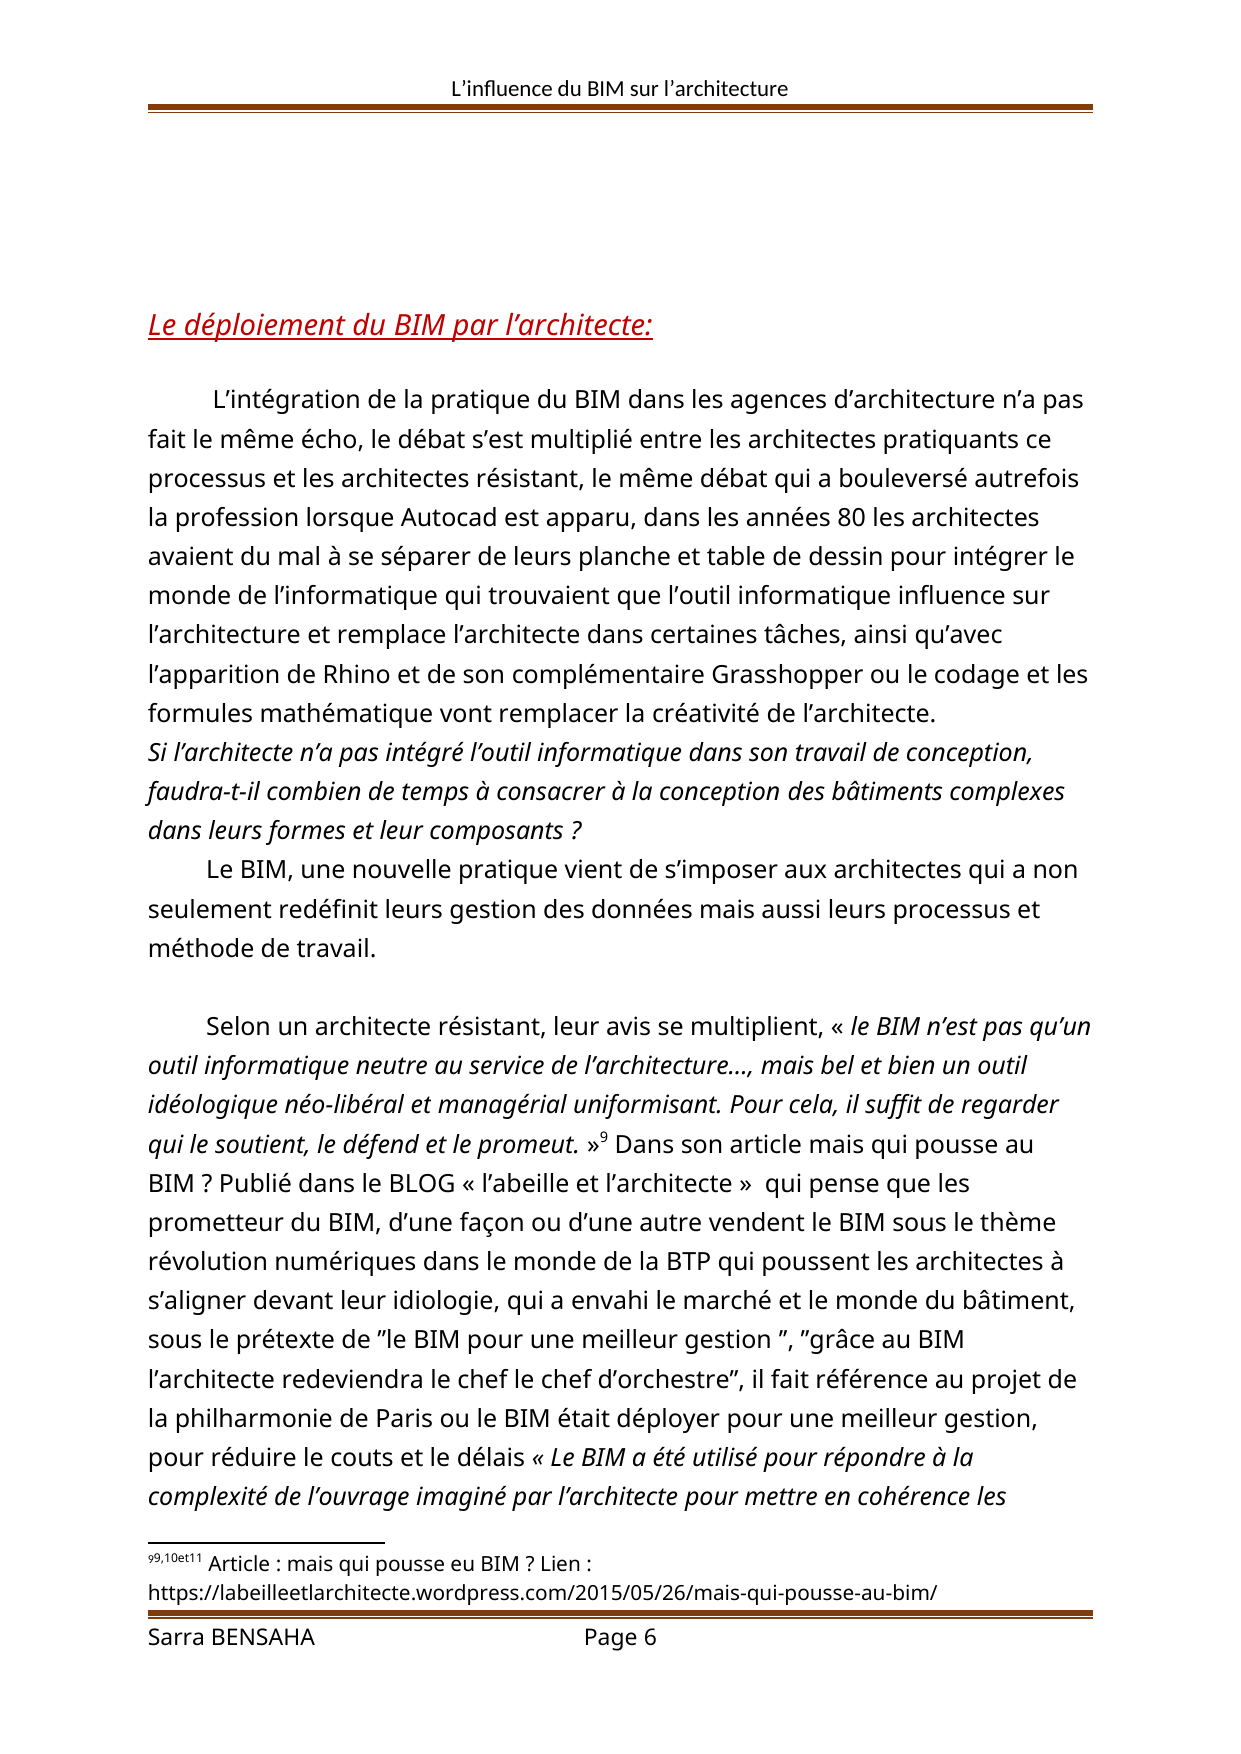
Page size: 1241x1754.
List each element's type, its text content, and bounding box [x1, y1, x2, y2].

text Si l’architecte n’a pas intégré l’outil informatique dans son travail de conception, faudra-t-il combien de temps à consacrer à la conception des bâtiments complexes dans leurs formes et leur composants ? [148, 734, 1093, 847]
text L’intégration de la pratique du BIM dans les agences d’architecture n’a pas fait le même écho, le débat s’est multiplié entre les architectes pratiquants ce processus et les architectes résistant, le même débat qui a bouleversé autrefois la profession lorsque Autocad est apparu, dans les années 80 les architectes avaient du mal à se séparer de leurs planche et table de dessin pour intégrer le monde de l’informatique qui trouvaient que l’outil informatique influence sur l’architecture et remplace l’architecte dans certaines tâches, ainsi qu’avec l’apparition de Rhino et de son complémentaire Grasshopper ou le codage et les formules mathématique vont remplacer la créativité de l’architecte. [148, 382, 1093, 729]
text Le BIM, une nouvelle pratique vient de s’imposer aux architectes qui a non seulement redéfinit leurs gestion des données mais aussi leurs processus et méthode de travail. [148, 852, 1093, 964]
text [148, 1009, 1093, 1513]
text Le déploiement du BIM par l’architecte: [148, 304, 1093, 344]
